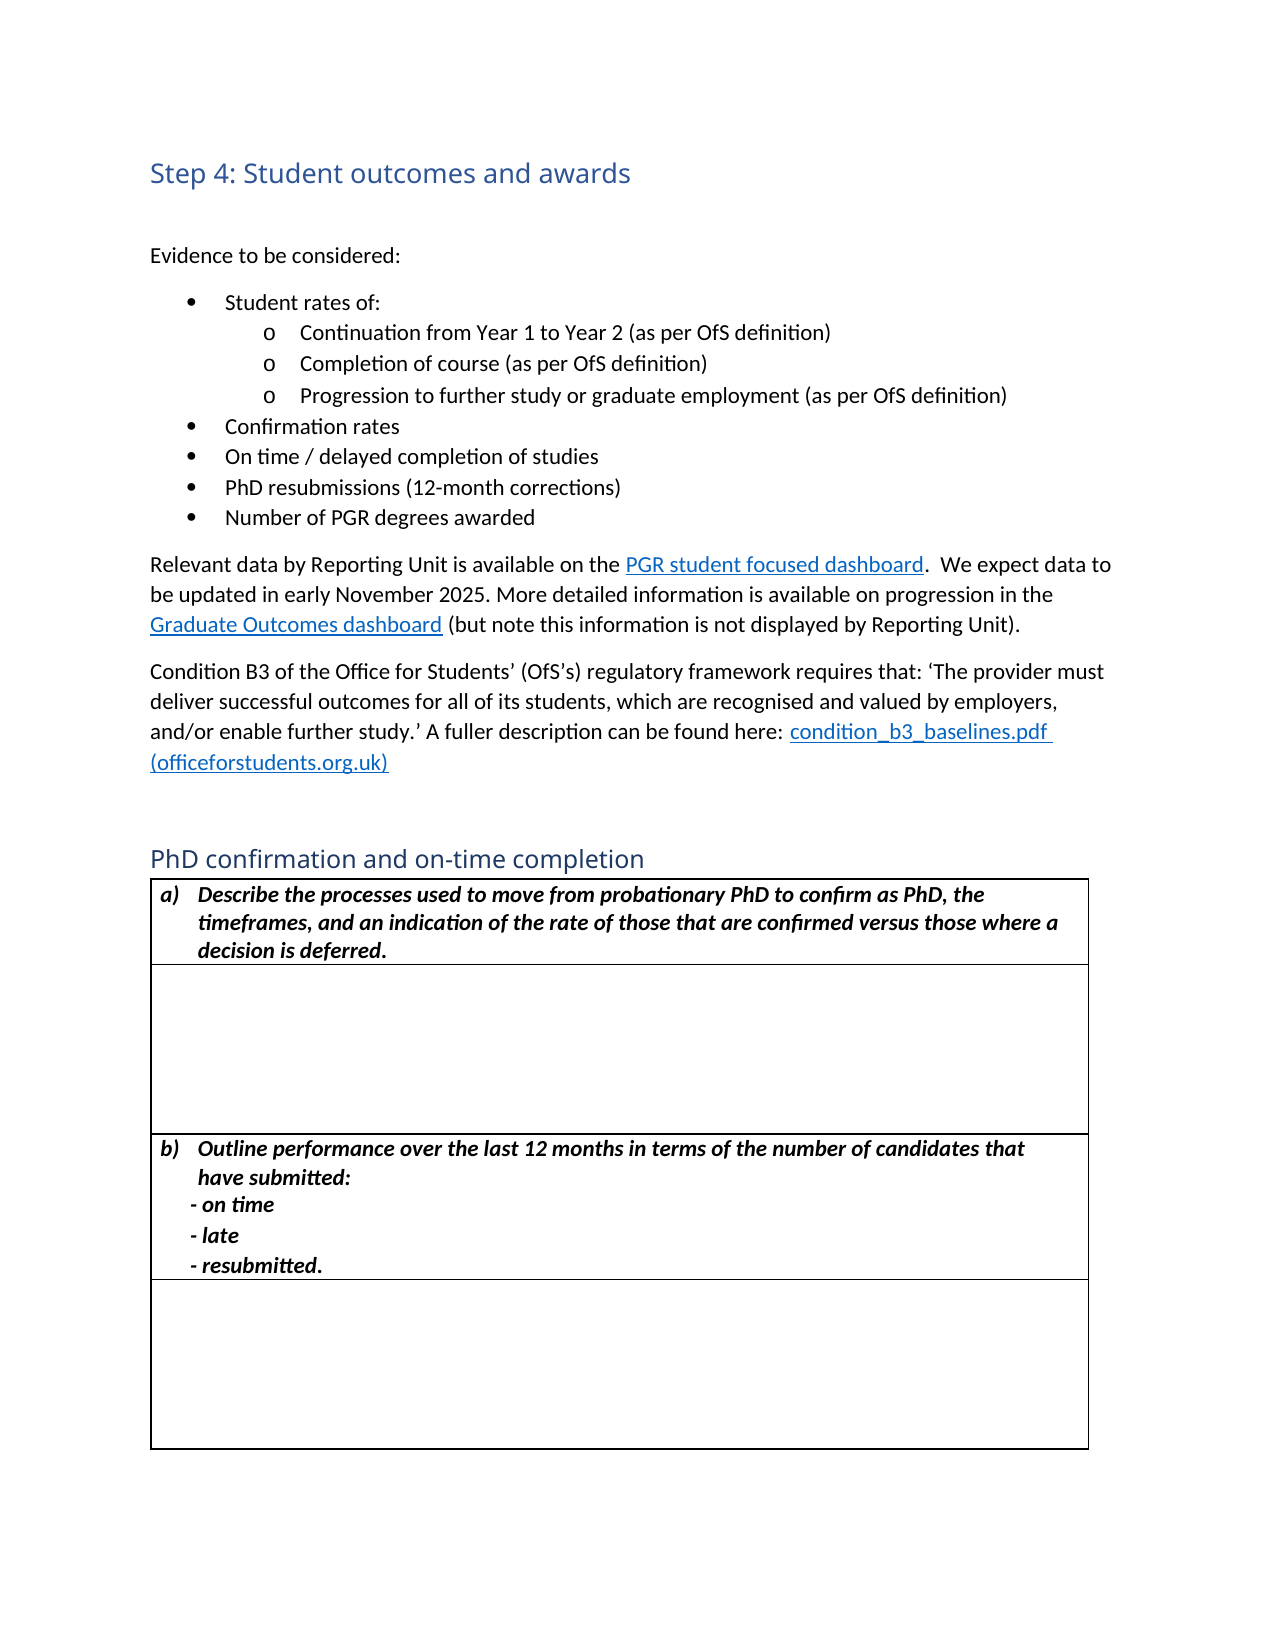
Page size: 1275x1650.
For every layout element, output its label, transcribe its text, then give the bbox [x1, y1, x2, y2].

text Condition B3 of the Office for Students’ (OfS’s) regulatory framework requires that: ‘The provider must deliver successful outcomes for all of its students, which are recognised and valued by employers, and/or enable further study.’ A fuller description can be found here: condition_b3_baselines.pdf (officeforstudents.org.uk) [150, 657, 1125, 776]
list Number of PGR degrees awarded [187, 503, 1125, 531]
list PhD resubmissions (12-month corrections) [187, 473, 1125, 501]
list Student rates of: [187, 288, 1125, 316]
table_cell Outline performance over the last 12 months in terms of the number of candidates that have submitted: - on time - late - resubmitted. [152, 1135, 1088, 1279]
list Continuation from Year 1 to Year 2 (as per OfS definition) [262, 318, 1125, 347]
list Confirmation rates [187, 412, 1125, 440]
list On time / delayed completion of studies [187, 442, 1125, 471]
table_header Describe the processes used to move from probationary PhD to confirm as PhD, the timeframes, and an indication of the rate of those that are confirmed versus those where a decision is deferred. [152, 880, 1088, 964]
text Step 4: Student outcomes and awards [150, 154, 1125, 191]
text Evidence to be considered: [150, 241, 1125, 269]
text Relevant data by Reporting Unit is available on the PGR student focused dashboard. We expect data to be updated in early November 2025. More detailed information is available on progression in the Graduate Outcomes dashboard (but note this information is not displayed by Reporting Unit). [150, 550, 1125, 638]
list Completion of course (as per OfS definition) [262, 349, 1125, 378]
list Progression to further study or graduate employment (as per OfS definition) [262, 381, 1125, 410]
table_cell [152, 965, 1088, 1133]
text PhD confirmation and on-time completion [150, 841, 1125, 876]
table_cell [152, 1280, 1088, 1448]
